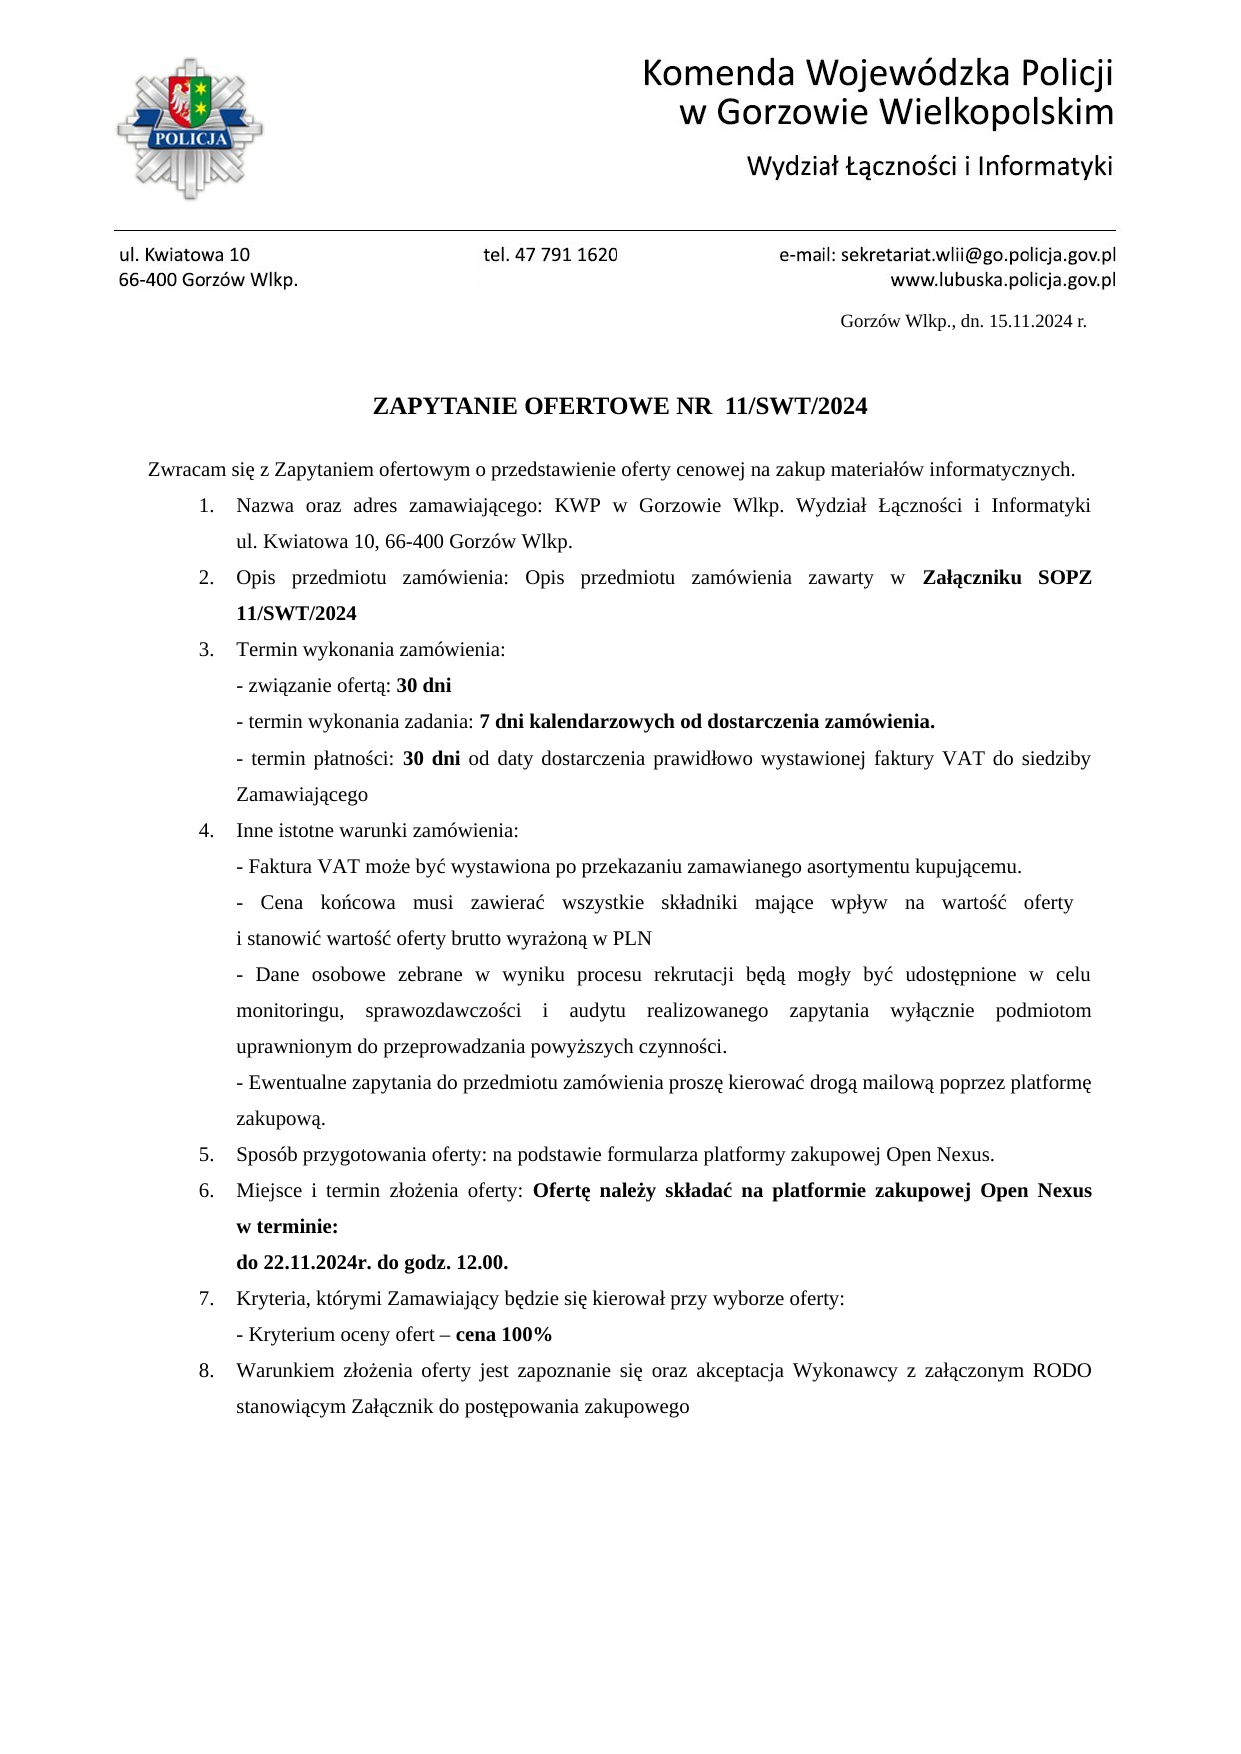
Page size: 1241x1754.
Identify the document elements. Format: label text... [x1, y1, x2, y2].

list Opis przedmiotu zamówienia: Opis przedmiotu zamówienia zawarty w Załączniku SOPZ 11/SWT/2024 [199, 565, 1093, 625]
list Sposób przygotowania oferty: na podstawie formularza platformy zakupowej Open Nexus. [199, 1142, 1093, 1166]
list Warunkiem złożenia oferty jest zapoznanie się oraz akceptacja Wykonawcy z załączonym RODO stanowiącym Załącznik do postępowania zakupowego [199, 1358, 1093, 1418]
list - termin płatności: 30 dni od daty dostarczenia prawidłowo wystawionej faktury VAT do siedziby Zamawiającego [236, 745, 1093, 806]
list - Kryterium oceny ofert – cena 100% [236, 1322, 1093, 1346]
list Miejsce i termin złożenia oferty: Ofertę należy składać na platformie zakupowej Open Nexus w terminie: [199, 1178, 1093, 1238]
list - Faktura VAT może być wystawiona po przekazaniu zamawianego asortymentu kupującemu. [236, 853, 1093, 878]
list do 22.11.2024r. do godz. 12.00. [236, 1250, 1093, 1274]
list - Dane osobowe zebrane w wyniku procesu rekrutacji będą mogły być udostępnione w celu monitoringu, sprawozdawczości i audytu realizowanego zapytania wyłącznie podmiotom uprawnionym do przeprowadzania powyższych czynności. [236, 962, 1093, 1058]
text ZAPYTANIE OFERTOWE NR 11/SWT/2024 [148, 391, 1093, 420]
list Kryteria, którymi Zamawiający będzie się kierował przy wyborze oferty: [199, 1286, 1093, 1310]
text Zwracam się z Zapytaniem ofertowym o przedstawienie oferty cenowej na zakup materiałów informatycznych. [148, 457, 1093, 481]
picture [0, 1, 1232, 292]
list Inne istotne warunki zamówienia: [199, 817, 1093, 842]
list - związanie ofertą: 30 dni [236, 673, 1093, 697]
list - Ewentualne zapytania do przedmiotu zamówienia proszę kierować drogą mailową poprzez platformę zakupową. [236, 1070, 1093, 1130]
list Termin wykonania zamówienia: [199, 637, 1093, 661]
list Nazwa oraz adres zamawiającego: KWP w Gorzowie Wlkp. Wydział Łączności i Informatyki ul. Kwiatowa 10, 66-400 Gorzów Wlkp. [199, 493, 1093, 553]
list - termin wykonania zadania: 7 dni kalendarzowych od dostarczenia zamówienia. [236, 709, 1093, 733]
text Gorzów Wlkp., dn. 15.11.2024 r. [148, 292, 1093, 332]
list - Cena końcowa musi zawierać wszystkie składniki mające wpływ na wartość oferty i stanowić wartość oferty brutto wyrażoną w PLN [236, 889, 1093, 950]
